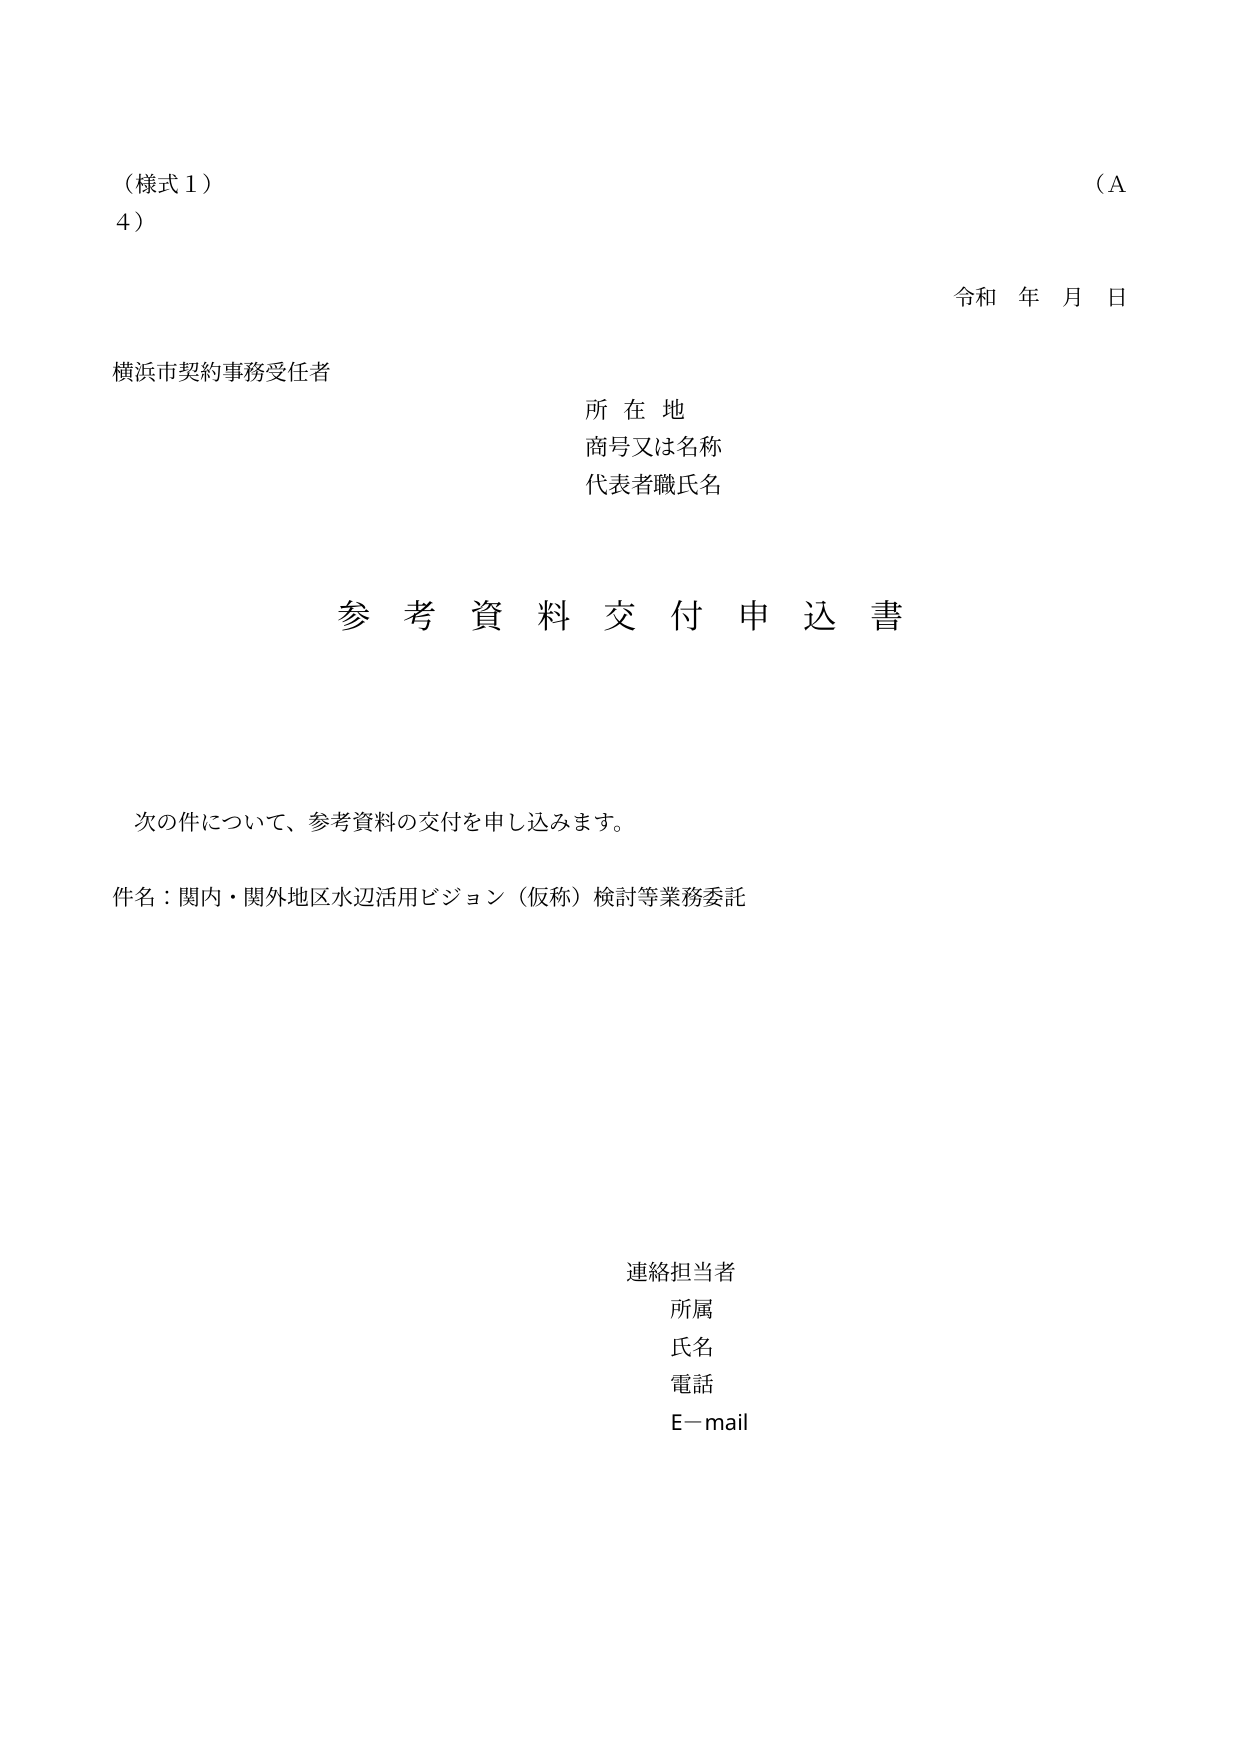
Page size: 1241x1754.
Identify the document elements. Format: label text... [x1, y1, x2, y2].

text 商号又は名称 [585, 427, 1128, 464]
text 参 考 資 料 交 付 申 込 書 [112, 577, 1128, 652]
text 氏名 [112, 1327, 1128, 1364]
text 次の件について、参考資料の交付を申し込みます。 [112, 802, 1128, 839]
text 所在地 [585, 389, 1128, 427]
text 代表者職氏名 [585, 464, 1128, 502]
text E－mail [112, 1402, 1128, 1439]
text （様式１） （Ａ４） [112, 164, 1128, 239]
text 所属 [112, 1289, 1128, 1327]
text 連絡担当者 [112, 1252, 1128, 1289]
text 令和 年 月 日 [112, 277, 1128, 314]
text 電話 [112, 1364, 1128, 1402]
text 件名：関内・関外地区水辺活用ビジョン（仮称）検討等業務委託 [112, 877, 1128, 914]
text 横浜市契約事務受任者 [112, 352, 1128, 389]
